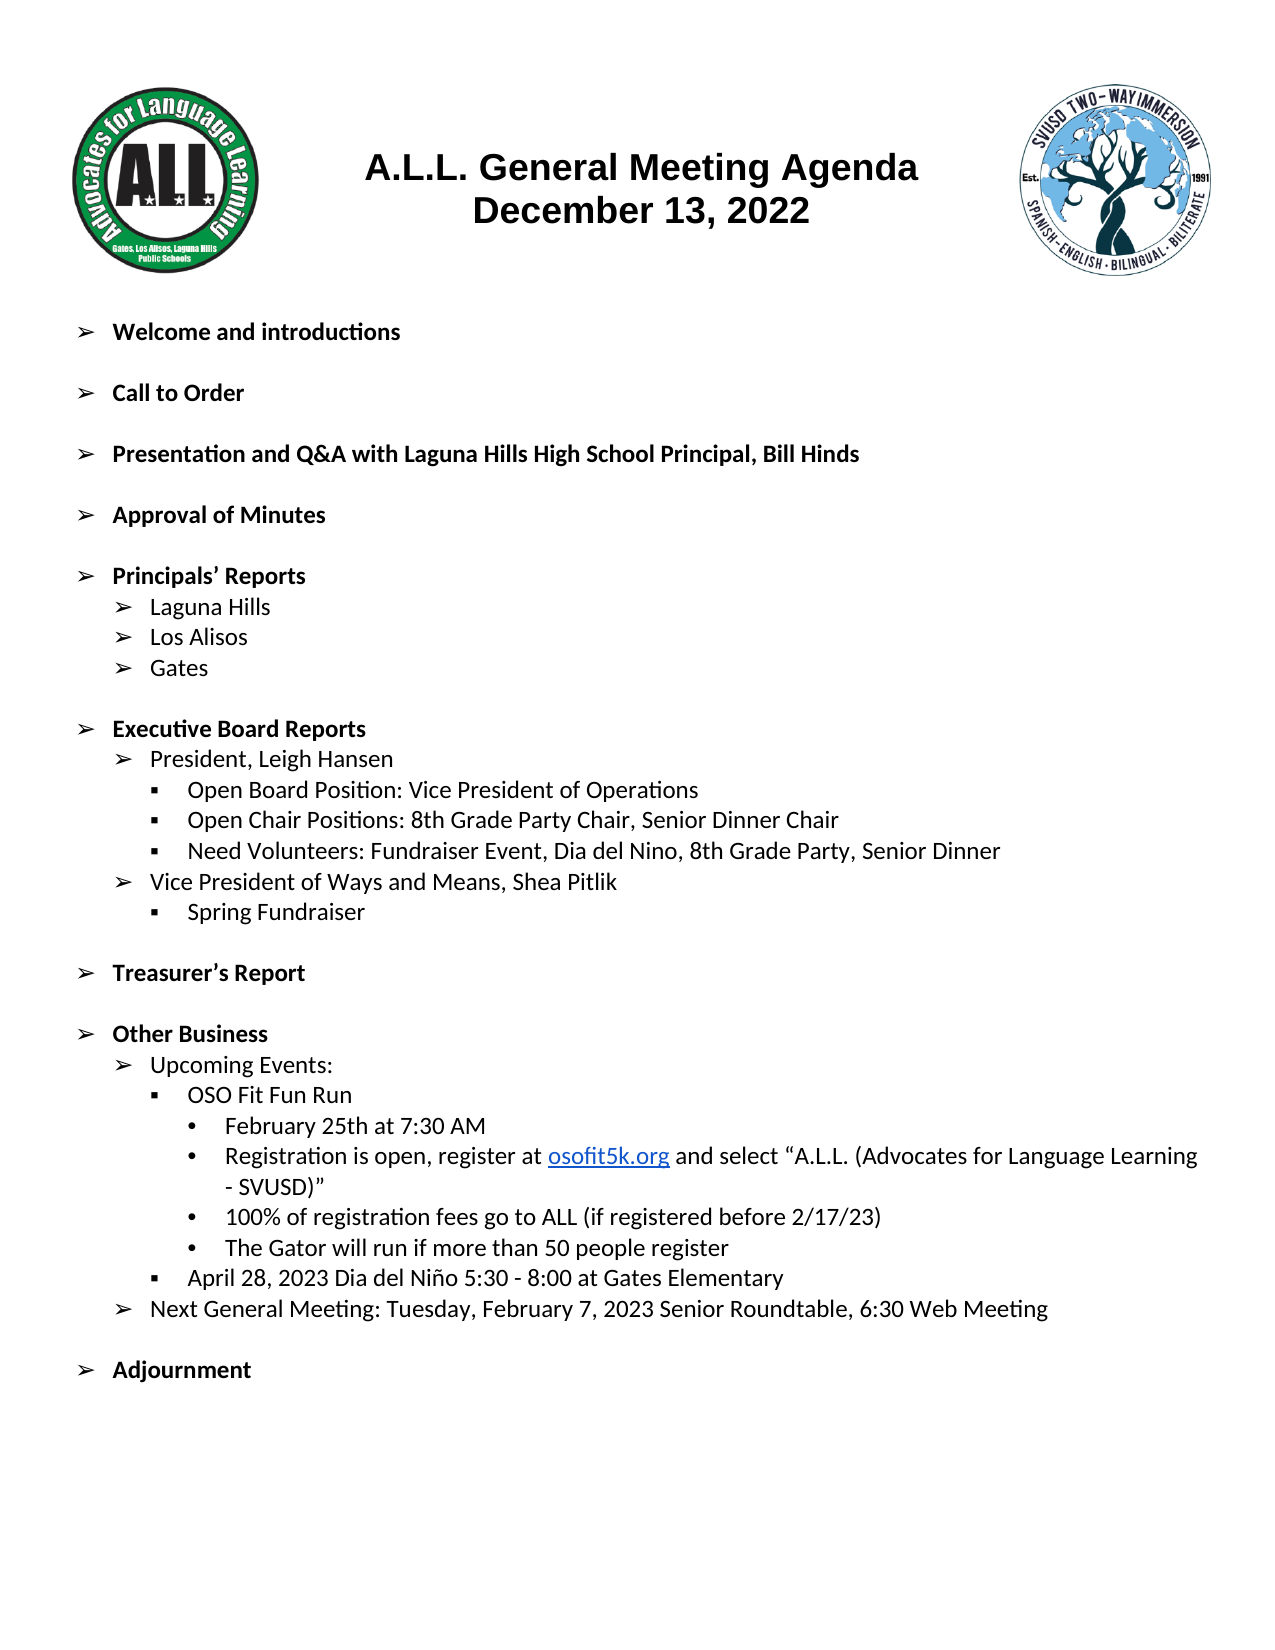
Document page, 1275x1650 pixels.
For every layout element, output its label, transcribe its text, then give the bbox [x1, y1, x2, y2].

text A.L.L. General Meeting Agenda [263, 145, 1019, 188]
text December 13, 2022 [263, 188, 1019, 231]
list Other Business [75, 1018, 1200, 1049]
list Treasurer’s Report [75, 957, 1200, 988]
list Open Board Position: Vice President of Operations [150, 774, 1200, 805]
list April 28, 2023 Dia del Niño 5:30 - 8:00 at Gates Elementary [150, 1262, 1200, 1293]
list Adjournment [75, 1354, 1200, 1384]
list The Gator will run if more than 50 people register [187, 1232, 1200, 1262]
list Open Chair Positions: 8th Grade Party Chair, Senior Dinner Chair [150, 805, 1200, 835]
picture [64, 85, 263, 276]
list Laguna Hills [112, 591, 1200, 622]
list President, Leigh Hansen [112, 744, 1200, 774]
list 100% of registration fees go to ALL (if registered before 2/17/23) [187, 1201, 1200, 1232]
list Presentation and Q&A with Laguna Hills High School Principal, Bill Hinds [75, 438, 1200, 469]
list February 25th at 7:30 AM [187, 1110, 1200, 1140]
list Call to Order [75, 377, 1200, 408]
list Approval of Minutes [75, 499, 1200, 530]
list Gates [112, 652, 1200, 683]
list Spring Fundraiser [150, 896, 1200, 927]
list Principals’ Reports [75, 561, 1200, 591]
list Vice President of Ways and Means, Shea Pitlik [112, 866, 1200, 896]
list Los Alisos [112, 622, 1200, 652]
list Executive Board Reports [75, 713, 1200, 744]
list Next General Meeting: Tuesday, February 7, 2023 Senior Roundtable, 6:30 Web Meeting [112, 1293, 1200, 1323]
list Need Volunteers: Fundraiser Event, Dia del Nino, 8th Grade Party, Senior Dinner [150, 835, 1200, 866]
list Upcoming Events: [112, 1049, 1200, 1079]
list OSO Fit Fun Run [150, 1079, 1200, 1110]
picture [1019, 84, 1211, 276]
list Registration is open, register at osofit5k.org and select “A.L.L. (Advocates for Language Learning - SVUSD)” [187, 1140, 1200, 1201]
list Welcome and introductions [75, 316, 1200, 347]
